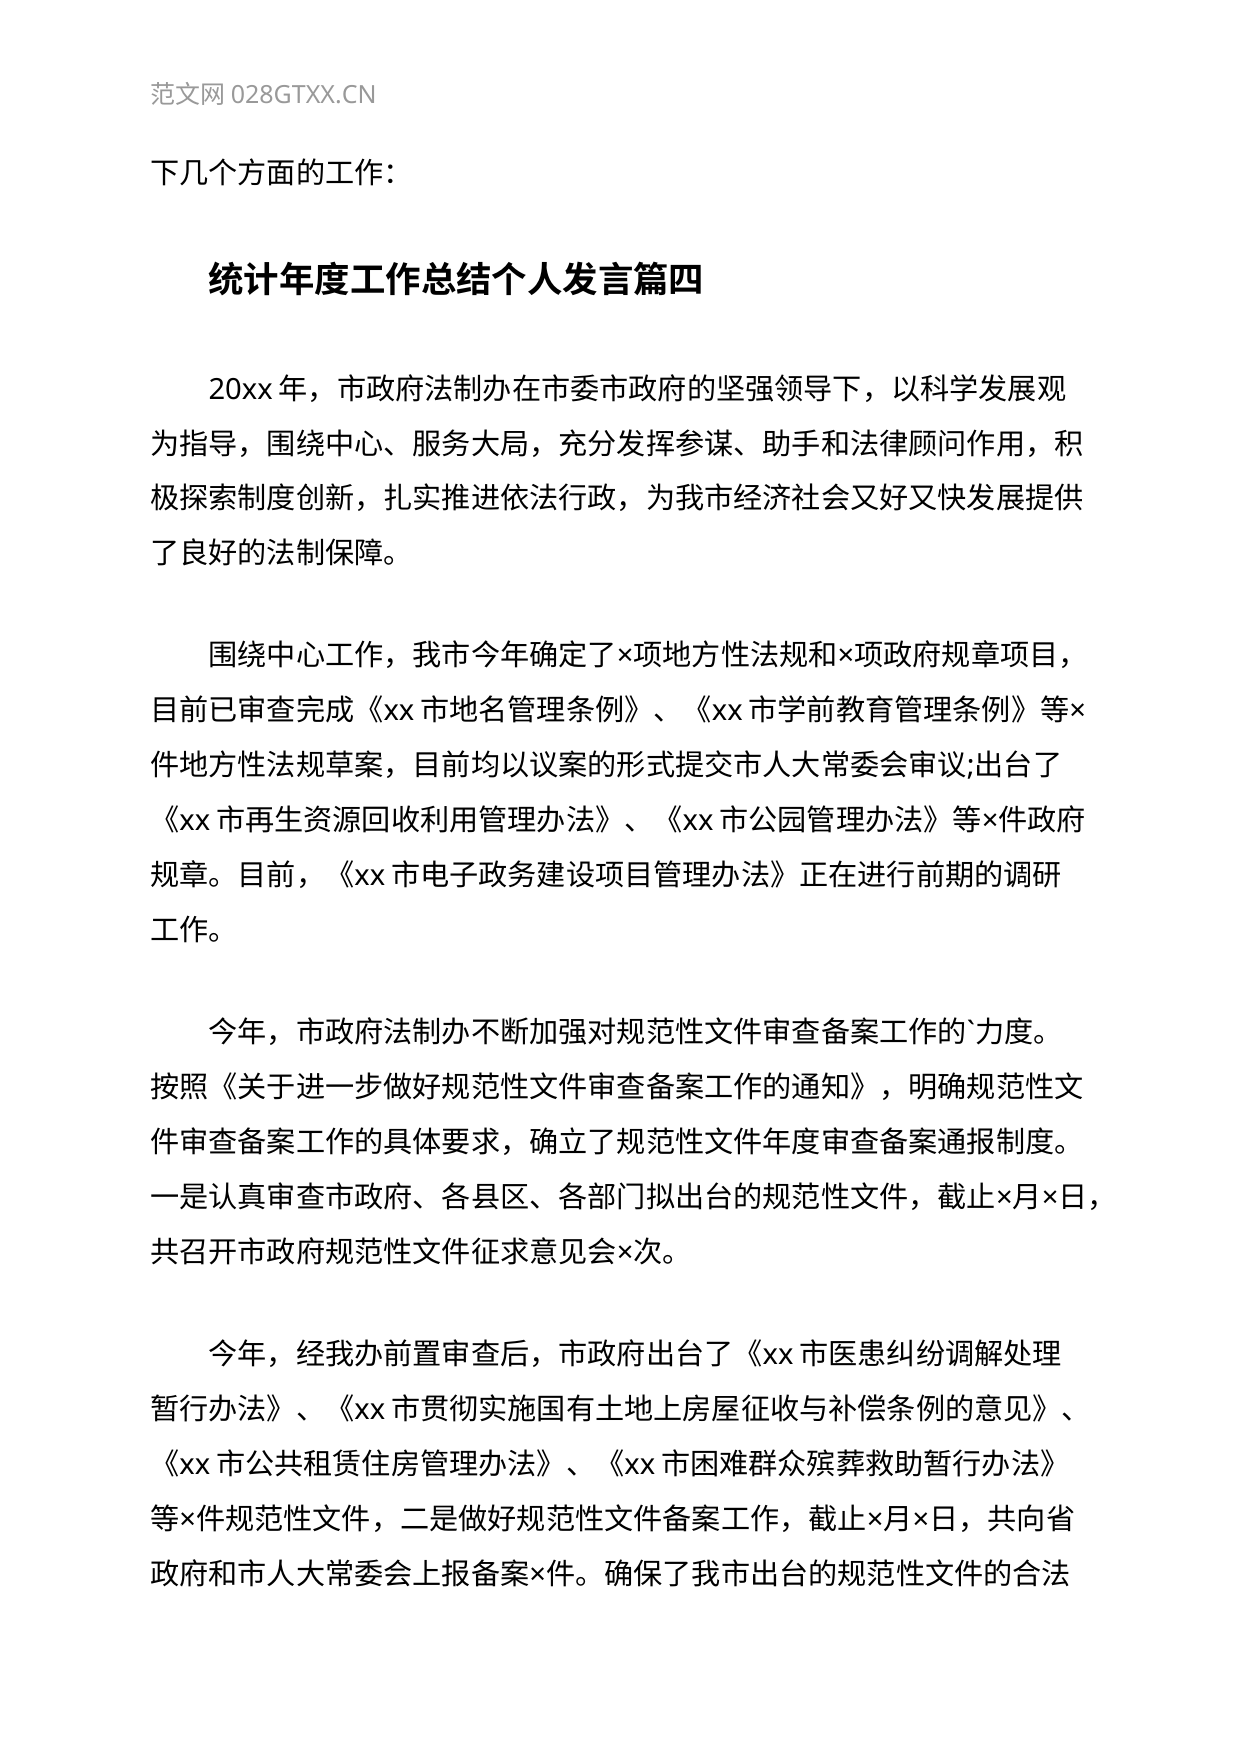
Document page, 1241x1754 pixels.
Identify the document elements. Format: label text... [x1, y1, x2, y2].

text 20xx年，市政府法制办在市委市政府的坚强领导下，以科学发展观为指导，围绕中心、服务大局，充分发挥参谋、助手和法律顾问作用，积极探索制度创新，扎实推进依法行政，为我市经济社会又好又快发展提供了良好的法制保障。 [150, 365, 1090, 572]
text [150, 150, 1090, 192]
text 今年，市政府法制办不断加强对规范性文件审查备案工作的`力度。按照《关于进一步做好规范性文件审查备案工作的通知》，明确规范性文件审查备案工作的具体要求，确立了规范性文件年度审查备案通报制度。一是认真审查市政府、各县区、各部门拟出台的规范性文件，截止×月×日，共召开市政府规范性文件征求意见会×次。 [150, 1008, 1090, 1271]
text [150, 1330, 1090, 1593]
text 统计年度工作总结个人发言篇四 [150, 252, 1090, 303]
text 围绕中心工作，我市今年确定了×项地方性法规和×项政府规章项目，目前已审查完成《xx市地名管理条例》、《xx市学前教育管理条例》等×件地方性法规草案，目前均以议案的形式提交市人大常委会审议;出台了《xx市再生资源回收利用管理办法》、《xx市公园管理办法》等×件政府规章。目前，《xx市电子政务建设项目管理办法》正在进行前期的调研工作。 [150, 632, 1090, 949]
